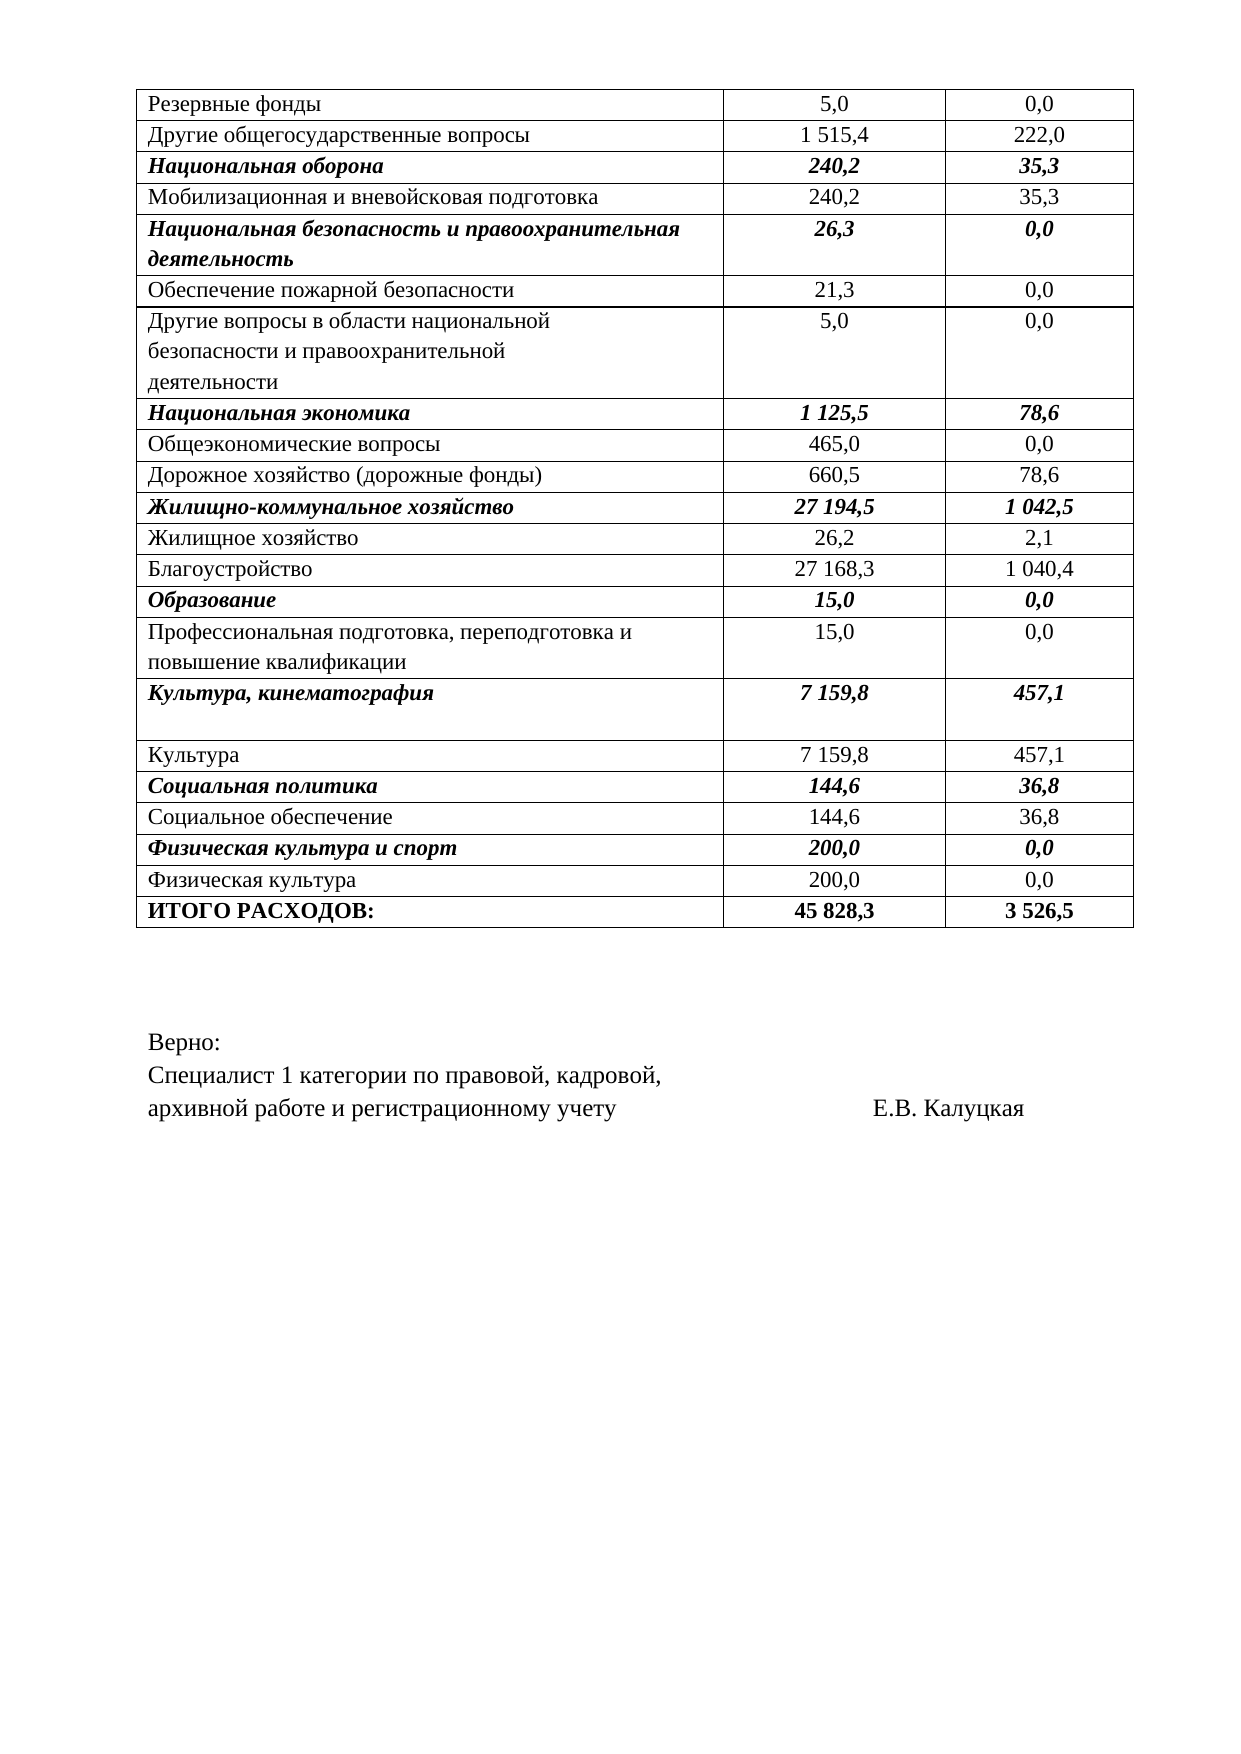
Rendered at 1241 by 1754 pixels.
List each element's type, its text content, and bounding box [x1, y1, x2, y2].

table_cell Национальная экономика [137, 399, 723, 429]
table_cell Национальная безопасность и правоохранительная деятельность [137, 215, 723, 275]
table_cell Обеспечение пожарной безопасности [137, 276, 723, 306]
table_cell 0,0 [946, 866, 1133, 896]
table_cell 200,0 [724, 835, 945, 865]
table_cell 35,3 [946, 152, 1133, 182]
table_cell 35,3 [946, 184, 1133, 214]
table_cell 222,0 [946, 121, 1133, 151]
table_cell 1 125,5 [724, 399, 945, 429]
table_cell 240,2 [724, 152, 945, 182]
table_cell 26,3 [724, 215, 945, 275]
table_cell 200,0 [724, 866, 945, 896]
table_cell 45 828,3 [724, 897, 945, 927]
table_cell Профессиональная подготовка, переподготовка и повышение квалификации [137, 618, 723, 678]
table_cell 1 040,4 [946, 555, 1133, 586]
table_cell 78,6 [946, 399, 1133, 429]
table_cell 660,5 [724, 462, 945, 492]
table_cell Культура, кинематография [137, 679, 723, 740]
table_cell ИТОГО РАСХОДОВ: [137, 897, 723, 927]
table_cell 0,0 [946, 835, 1133, 865]
table_cell 5,0 [724, 308, 945, 398]
table_cell 15,0 [724, 587, 945, 617]
table_cell Благоустройство [137, 555, 723, 586]
table_cell Образование [137, 587, 723, 617]
table_cell 144,6 [724, 772, 945, 802]
table_cell 2,1 [946, 524, 1133, 554]
table_cell 0,0 [946, 90, 1133, 120]
text Верно: [148, 1027, 1122, 1056]
text Специалист 1 категории по правовой, кадровой, [148, 1060, 1122, 1089]
table_cell 7 159,8 [724, 741, 945, 771]
table_cell Резервные фонды [137, 90, 723, 120]
table_cell 240,2 [724, 184, 945, 214]
table_cell 0,0 [946, 215, 1133, 275]
table_cell Социальная политика [137, 772, 723, 802]
table_cell 7 159,8 [724, 679, 945, 740]
table_cell 0,0 [946, 618, 1133, 678]
table_cell 21,3 [724, 276, 945, 306]
table_cell 36,8 [946, 803, 1133, 833]
table_cell Жилищное хозяйство [137, 524, 723, 554]
table_cell 26,2 [724, 524, 945, 554]
table_cell 457,1 [946, 679, 1133, 740]
table_cell 0,0 [946, 587, 1133, 617]
table_cell 78,6 [946, 462, 1133, 492]
table_cell 27 168,3 [724, 555, 945, 586]
table_cell Жилищно-коммунальное хозяйство [137, 493, 723, 523]
table_cell 457,1 [946, 741, 1133, 771]
table_cell Другие общегосударственные вопросы [137, 121, 723, 151]
table_cell Социальное обеспечение [137, 803, 723, 833]
table_cell 0,0 [946, 430, 1133, 461]
table_cell 3 526,5 [946, 897, 1133, 927]
table_cell 1 042,5 [946, 493, 1133, 523]
table_cell 5,0 [724, 90, 945, 120]
table_cell Мобилизационная и вневойсковая подготовка [137, 184, 723, 214]
table_cell Национальная оборона [137, 152, 723, 182]
table_cell Дорожное хозяйство (дорожные фонды) [137, 462, 723, 492]
table_cell Физическая культура и спорт [137, 835, 723, 865]
table_cell 1 515,4 [724, 121, 945, 151]
table_cell Другие вопросы в области национальной безопасности и правоохранительной деятельности [137, 308, 723, 398]
table_cell Общеэкономические вопросы [137, 430, 723, 461]
table_cell 0,0 [946, 308, 1133, 398]
table_cell 144,6 [724, 803, 945, 833]
table_cell 0,0 [946, 276, 1133, 306]
table_cell Культура [137, 741, 723, 771]
table_cell 36,8 [946, 772, 1133, 802]
table_cell 465,0 [724, 430, 945, 461]
table_cell Физическая культура [137, 866, 723, 896]
text архивной работе и регистрационному учету Е.В. Калуцкая [148, 1093, 1122, 1122]
table_cell 27 194,5 [724, 493, 945, 523]
table_cell 15,0 [724, 618, 945, 678]
